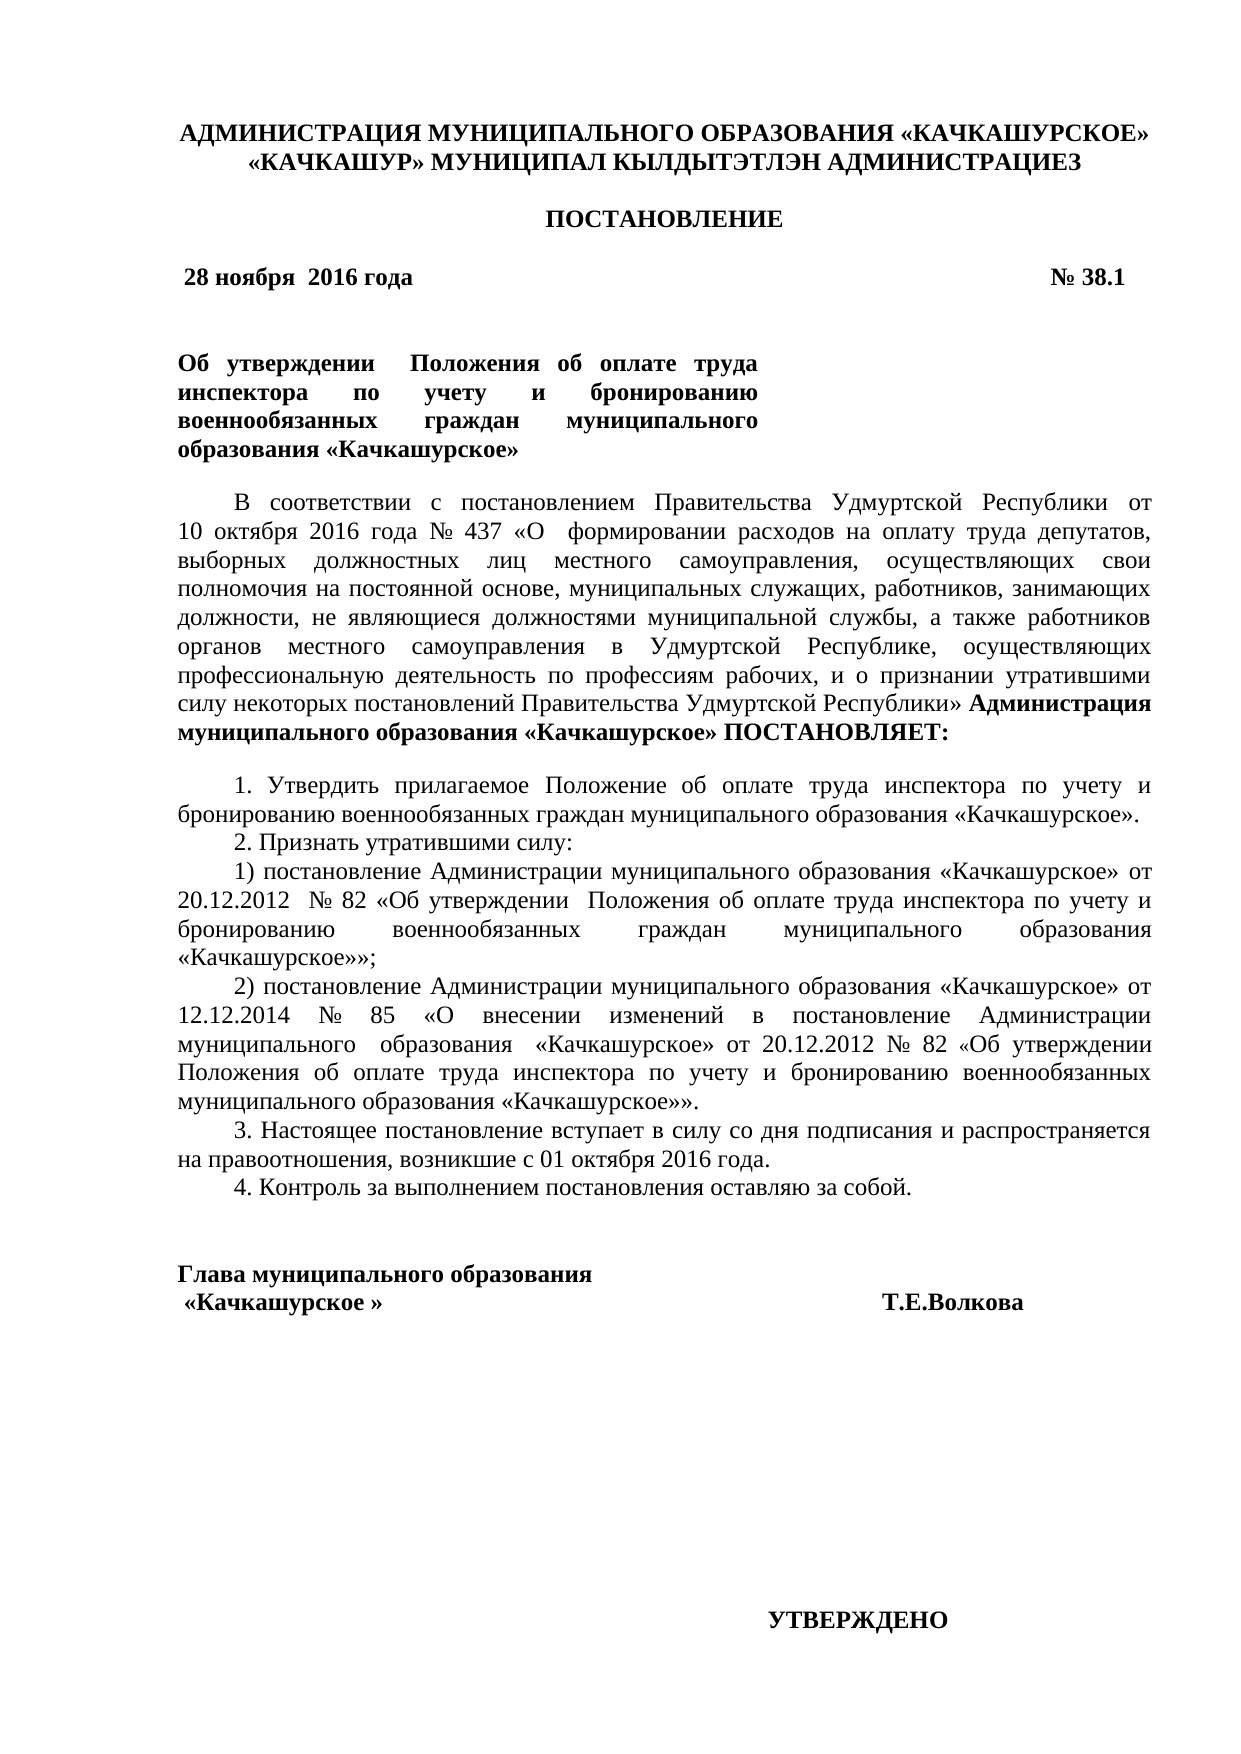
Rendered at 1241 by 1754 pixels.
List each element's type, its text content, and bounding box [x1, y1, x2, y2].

table_header Т.Е.Волкова [827, 1259, 1133, 1316]
table_header Глава муниципального образования «Качкашурское » [166, 1259, 827, 1316]
text 3. Настоящее постановление вступает в силу со дня подписания и распространяется на правоотношения, возникшие с 01 октября 2016 года. [177, 1115, 1152, 1172]
text УТВЕРЖДЕНО [693, 1605, 1152, 1634]
text 4. Контроль за выполнением постановления оставляю за собой. [177, 1172, 1152, 1201]
text АДМИНИСТРАЦИЯ МУНИЦИПАЛЬНОГО ОБРАЗОВАНИЯ «КАЧКАШУРСКОЕ» [177, 118, 1152, 147]
text 2) постановление Администрации муниципального образования «Качкашурское» от 12.12.2014 № 85 «О внесении изменений в постановление Администрации муниципального образования «Качкашурское» от 20.12.2012 № 82 «Об утверждении Положения об оплате труда инспектора по учету и бронированию военнообязанных муниципального образования «Качкашурское»». [177, 971, 1152, 1115]
text Об утверждении Положения об оплате труда инспектора по учету и бронированию военнообязанных граждан муниципального образования «Качкашурское» [177, 348, 758, 463]
text ПОСТАНОВЛЕНИЕ [177, 204, 1152, 233]
text 1) постановление Администрации муниципального образования «Качкашурское» от 20.12.2012 № 82 «Об утверждении Положения об оплате труда инспектора по учету и бронированию военнообязанных граждан муниципального образования «Качкашурское»»; [177, 856, 1152, 971]
text 1. Утвердить прилагаемое Положение об оплате труда инспектора по учету и бронированию военнообязанных граждан муниципального образования «Качкашурское». [177, 770, 1152, 827]
text В соответствии с постановлением Правительства Удмуртской Республики от 10 октября 2016 года № 437 «О формировании расходов на оплату труда депутатов, выборных должностных лиц местного самоуправления, осуществляющих свои полномочия на постоянной основе, муниципальных служащих, работников, занимающих должности, не являющиеся должностями муниципальной службы, а также работников органов местного самоуправления в Удмуртской Республике, осуществляющих профессиональную деятельность по профессиям рабочих, и о признании утратившими силу некоторых постановлений Правительства Удмуртской Республики» Администрация муниципального образования «Качкашурское» ПОСТАНОВЛЯЕТ: [177, 487, 1152, 746]
text «КАЧКАШУР» МУНИЦИПАЛ КЫЛДЫТЭТЛЭН АДМИНИСТРАЦИЕЗ [177, 147, 1152, 176]
text 28 ноября 2016 года № 38.1 [177, 262, 1152, 291]
text 2. Признать утратившими силу: [177, 827, 1152, 856]
